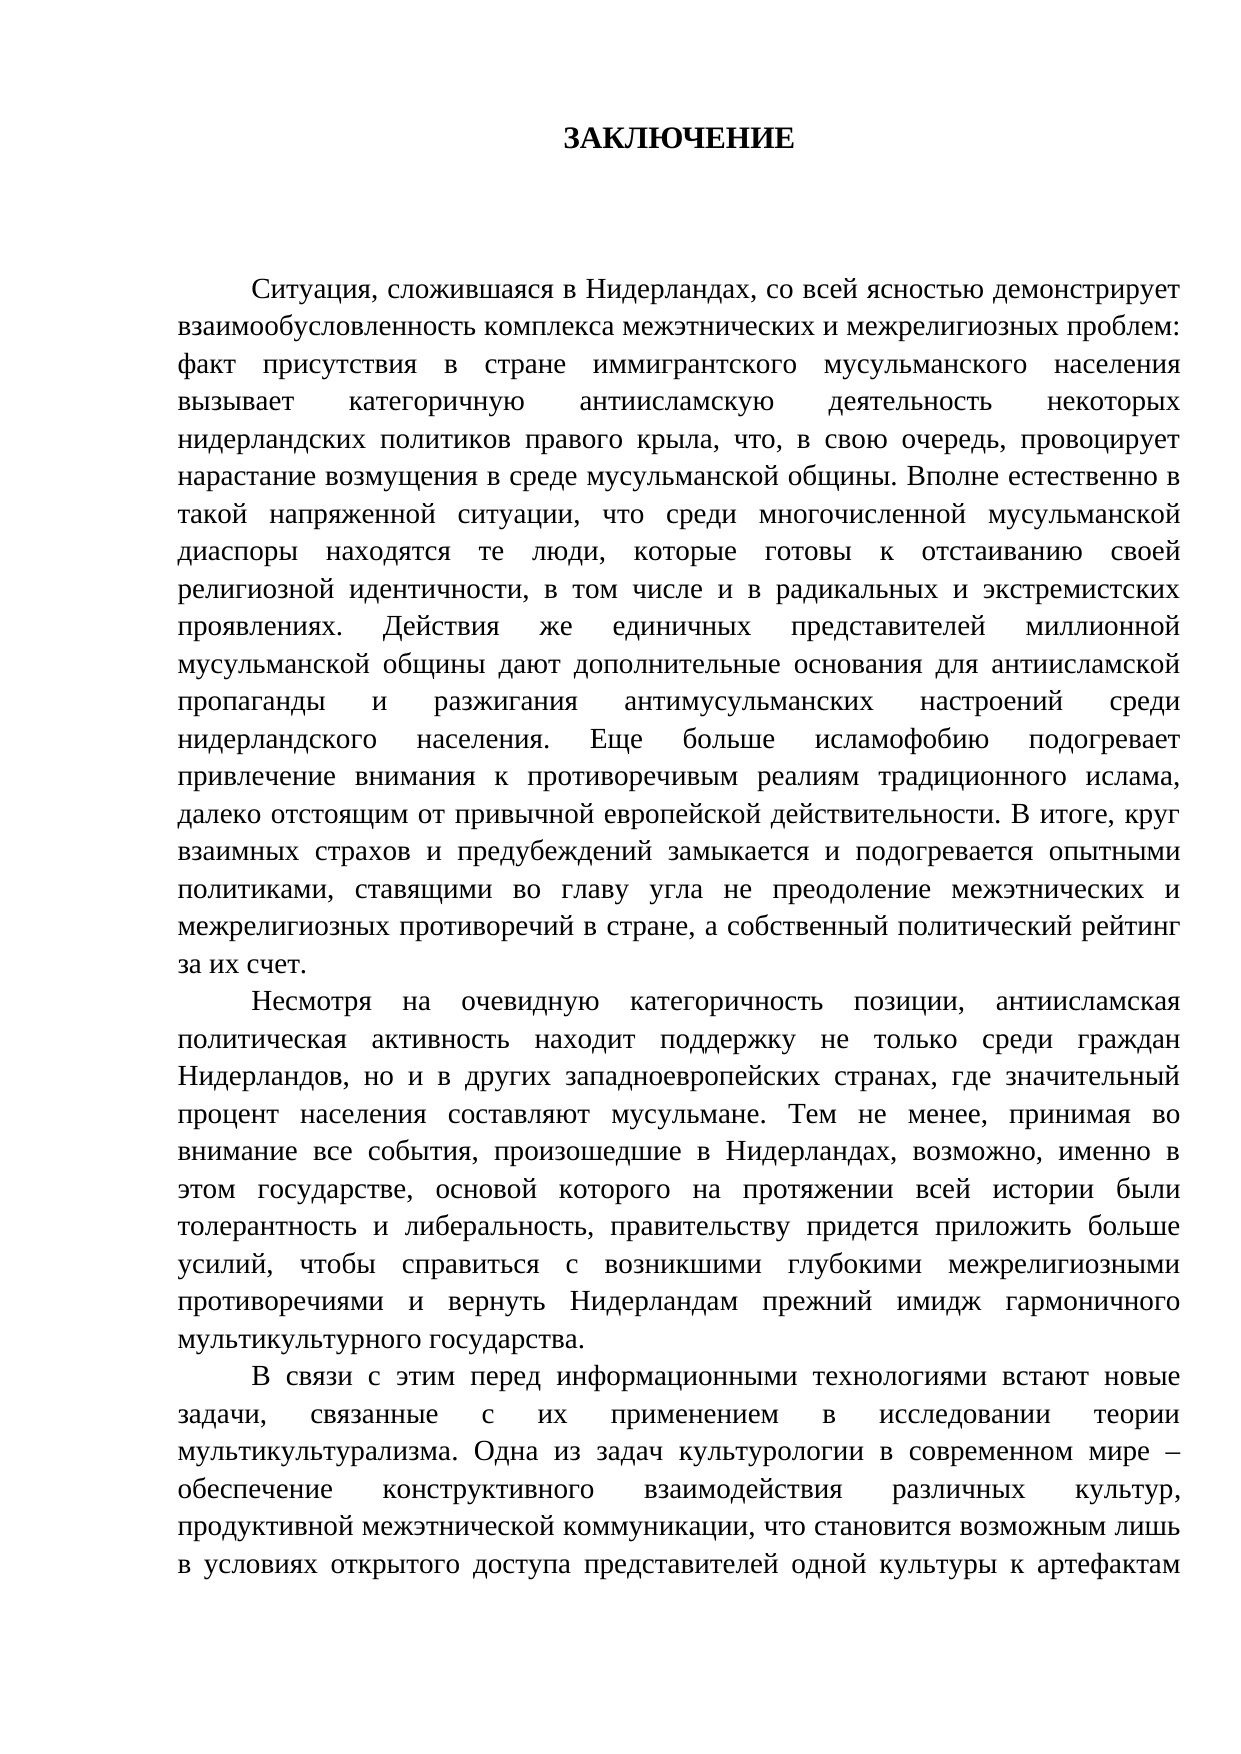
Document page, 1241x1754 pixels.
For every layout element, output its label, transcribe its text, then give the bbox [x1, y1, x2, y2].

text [177, 1356, 1181, 1581]
text Ситуация, сложившаяся в Нидерландах, со всей ясностью демонстрирует взаимообусловленность комплекса межэтнических и межрелигиозных проблем: факт присутствия в стране иммигрантского мусульманского населения вызывает категоричную антиисламскую деятельность некоторых нидерландских политиков правого крыла, что, в свою очередь, провоцирует нарастание возмущения в среде мусульманской общины. Вполне естественно в такой напряженной ситуации, что среди многочисленной мусульманской диаспоры находятся те люди, которые готовы к отстаиванию своей религиозной идентичности, в том числе и в радикальных и экстремистских проявлениях. Действия же единичных представителей миллионной мусульманской общины дают дополнительные основания для антиисламской пропаганды и разжигания антимусульманских настроений среди нидерландского населения. Еще больше исламофобию подогревает привлечение внимания к противоречивым реалиям традиционного ислама, далеко отстоящим от привычной европейской действительности. В итоге, круг взаимных страхов и предубеждений замыкается и подогревается опытными политиками, ставящими во главу угла не преодоление межэтнических и межрелигиозных противоречий в стране, а собственный политический рейтинг за их счет. [177, 268, 1181, 981]
subtitle Заключение [177, 118, 1181, 156]
text Несмотря на очевидную категоричность позиции, антиисламская политическая активность находит поддержку не только среди граждан Нидерландов, но и в других западноевропейских странах, где значительный процент населения составляют мусульмане. Тем не менее, принимая во внимание все события, произошедшие в Нидерландах, возможно, именно в этом государстве, основой которого на протяжении всей истории были толерантность и либеральность, правительству придется приложить больше усилий, чтобы справиться с возникшими глубокими межрелигиозными противоречиями и вернуть Нидерландам прежний имидж гармоничного мультикультурного государства. [177, 981, 1181, 1356]
